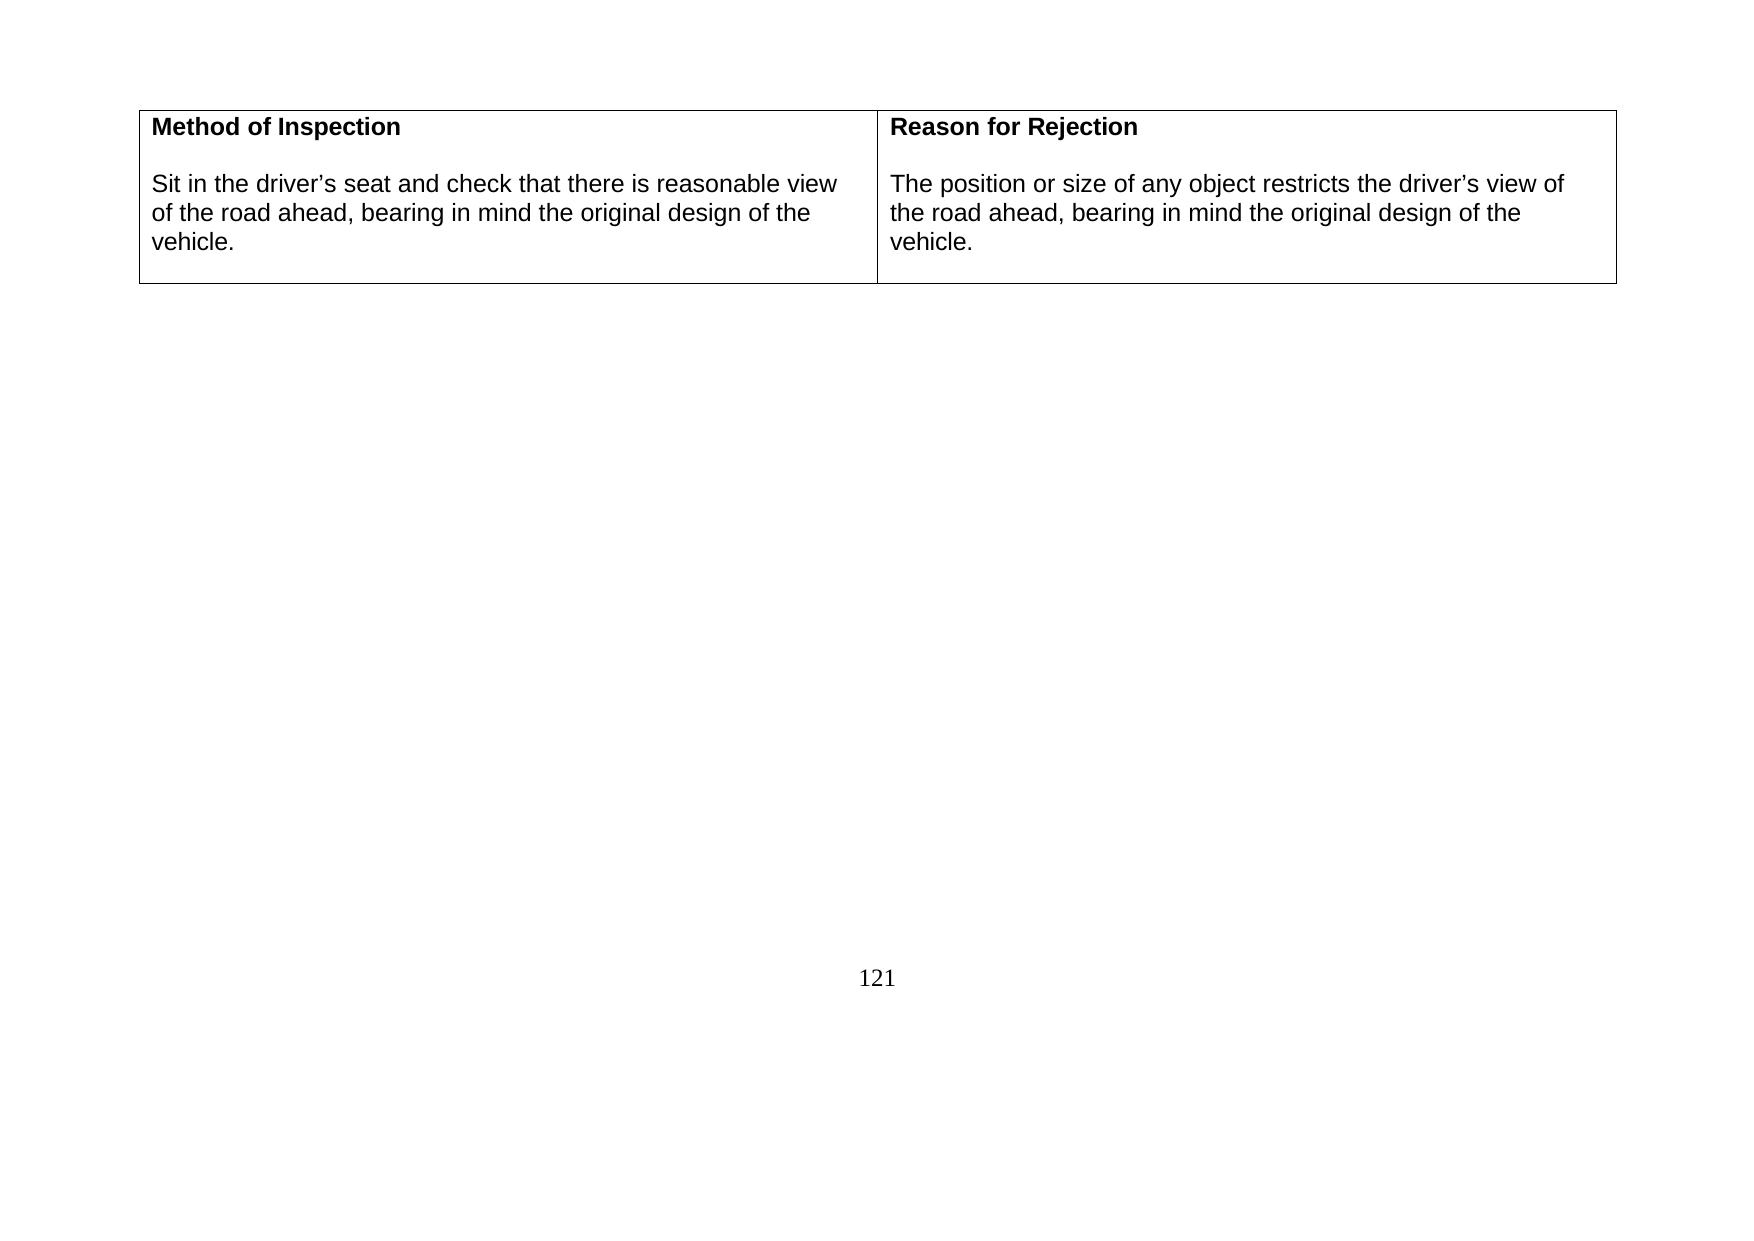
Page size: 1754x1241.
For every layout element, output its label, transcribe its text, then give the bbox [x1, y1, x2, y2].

table_header Reason for Rejection The position or size of any object restricts the driver’s view of the road ahead, bearing in mind the original design of the vehicle. [878, 111, 1616, 283]
table_header Method of Inspection Sit in the driver’s seat and check that there is reasonable view of the road ahead, bearing in mind the original design of the vehicle. [140, 111, 877, 283]
